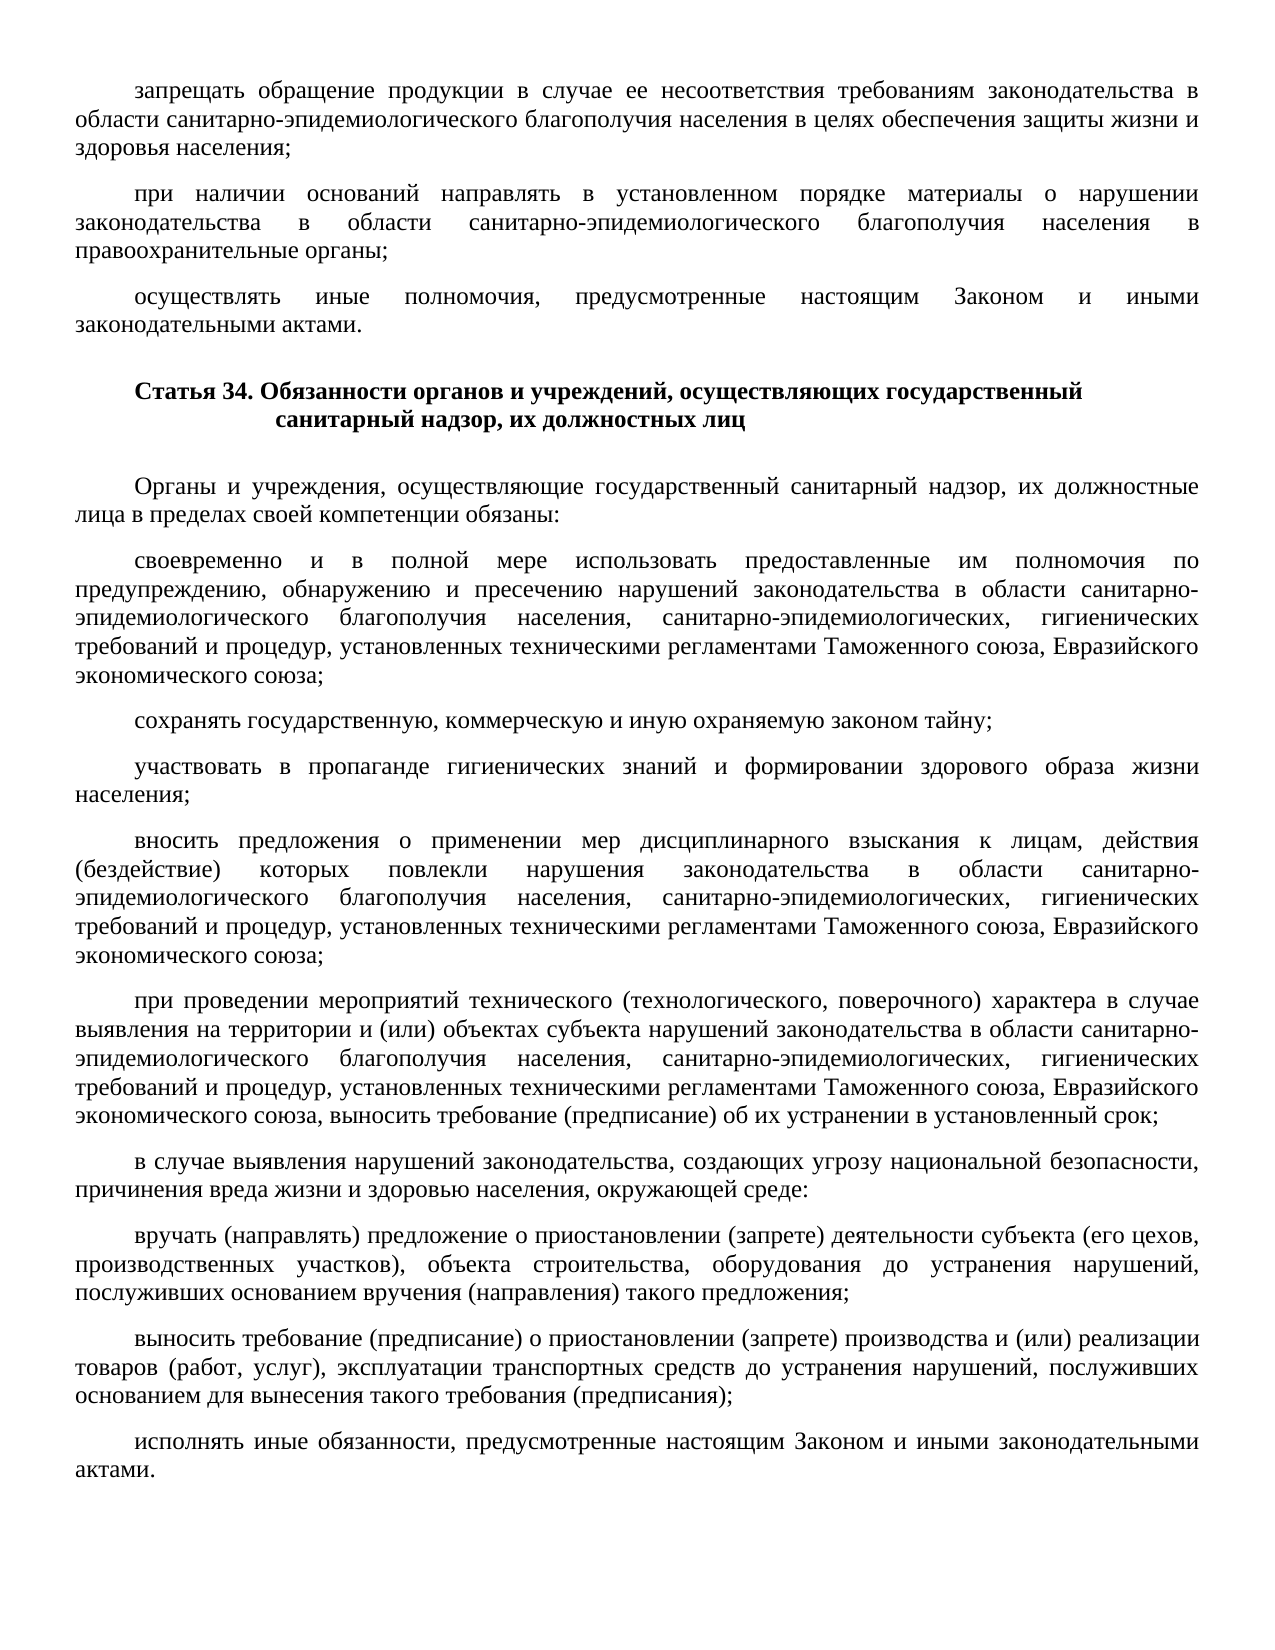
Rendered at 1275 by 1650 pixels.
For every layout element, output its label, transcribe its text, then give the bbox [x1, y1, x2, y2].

text сохранять государственную, коммерческую и иную охраняемую законом тайну; [75, 705, 1200, 734]
text в случае выявления нарушений законодательства, создающих угрозу национальной безопасности, причинения вреда жизни и здоровью населения, окружающей среде: [75, 1146, 1200, 1203]
text вручать (направлять) предложение о приостановлении (запрете) деятельности субъекта (его цехов, производственных участков), объекта строительства, оборудования до устранения нарушений, послуживших основанием вручения (направления) такого предложения; [75, 1220, 1200, 1306]
text своевременно и в полной мере использовать предоставленные им полномочия по предупреждению, обнаружению и пресечению нарушений законодательства в области санитарно-эпидемиологического благополучия населения, санитарно-эпидемиологических, гигиенических требований и процедур, установленных техническими регламентами Таможенного союза, Евразийского экономического союза; [75, 545, 1200, 689]
text при проведении мероприятий технического (технологического, поверочного) характера в случае выявления на территории и (или) объектах субъекта нарушений законодательства в области санитарно-эпидемиологического благополучия населения, санитарно-эпидемиологических, гигиенических требований и процедур, установленных техническими регламентами Таможенного союза, Евразийского экономического союза, выносить требование (предписание) об их устранении в установленный срок; [75, 985, 1200, 1129]
text исполнять иные обязанности, предусмотренные настоящим Законом и иными законодательными актами. [75, 1426, 1200, 1483]
text участвовать в пропаганде гигиенических знаний и формировании здорового образа жизни населения; [75, 751, 1200, 808]
text осуществлять иные полномочия, предусмотренные настоящим Законом и иными законодательными актами. [75, 281, 1200, 338]
text вносить предложения о применении мер дисциплинарного взыскания к лицам, действия (бездействие) которых повлекли нарушения законодательства в области санитарно-эпидемиологического благополучия населения, санитарно-эпидемиологических, гигиенических требований и процедур, установленных техническими регламентами Таможенного союза, Евразийского экономического союза; [75, 825, 1200, 969]
text Органы и учреждения, осуществляющие государственный санитарный надзор, их должностные лица в пределах своей компетенции обязаны: [75, 471, 1200, 528]
text выносить требование (предписание) о приостановлении (запрете) производства и (или) реализации товаров (работ, услуг), эксплуатации транспортных средств до устранения нарушений, послуживших основанием для вынесения такого требования (предписания); [75, 1323, 1200, 1409]
text при наличии оснований направлять в установленном порядке материалы о нарушении законодательства в области санитарно-эпидемиологического благополучия населения в правоохранительные органы; [75, 178, 1200, 264]
text запрещать обращение продукции в случае ее несоответствия требованиям законодательства в области санитарно-эпидемиологического благополучия населения в целях обеспечения защиты жизни и здоровья населения; [75, 75, 1200, 161]
text Статья 34. Обязанности органов и учреждений, осуществляющих государственный санитарный надзор, их должностных лиц [134, 376, 1200, 433]
